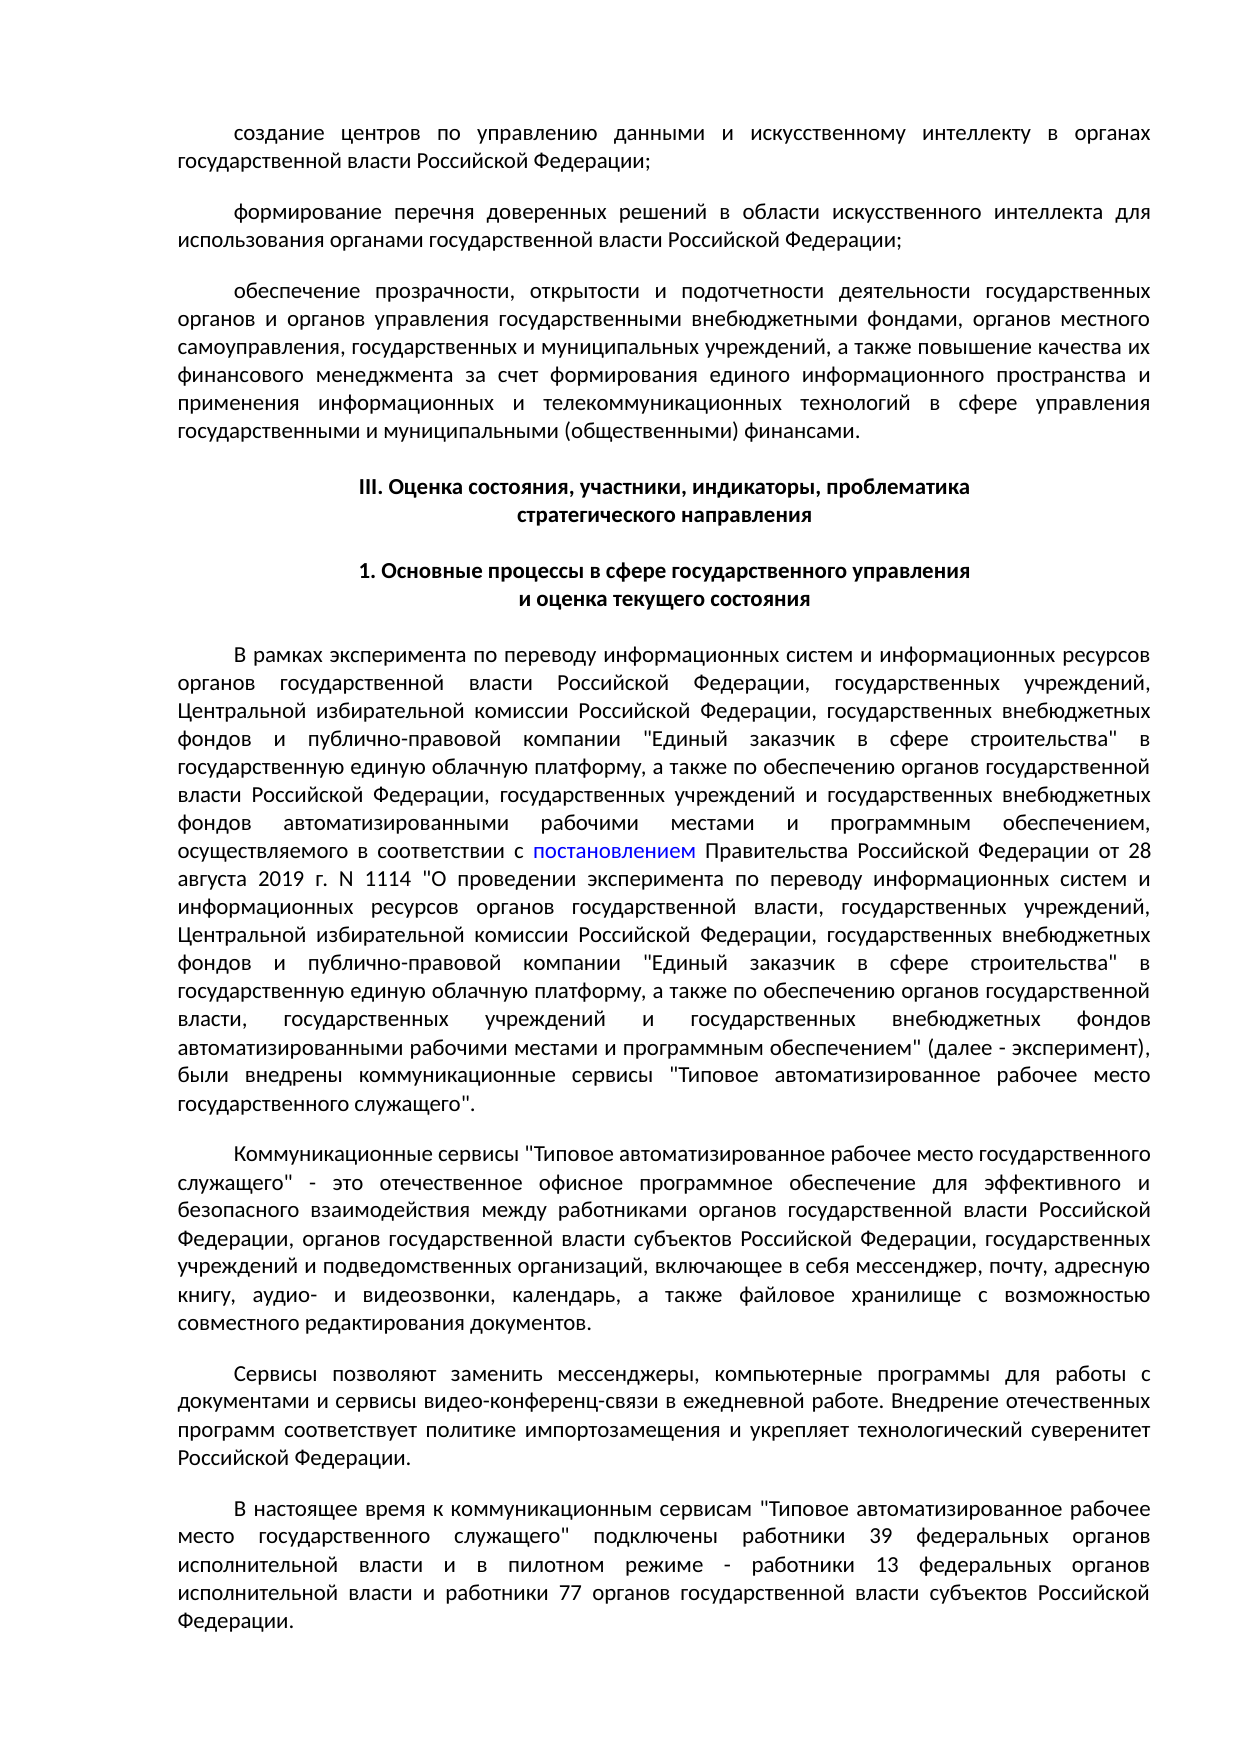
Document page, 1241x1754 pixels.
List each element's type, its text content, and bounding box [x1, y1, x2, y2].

text создание центров по управлению данными и искусственному интеллекту в органах государственной власти Российской Федерации; [177, 118, 1152, 174]
text В рамках эксперимента по переводу информационных систем и информационных ресурсов органов государственной власти Российской Федерации, государственных учреждений, Центральной избирательной комиссии Российской Федерации, государственных внебюджетных фондов и публично-правовой компании "Единый заказчик в сфере строительства" в государственную единую облачную платформу, а также по обеспечению органов государственной власти Российской Федерации, государственных учреждений и государственных внебюджетных фондов автоматизированными рабочими местами и программным обеспечением, осуществляемого в соответствии с постановлением Правительства Российской Федерации от 28 августа 2019 г. N 1114 "О проведении эксперимента по переводу информационных систем и информационных ресурсов органов государственной власти, государственных учреждений, Центральной избирательной комиссии Российской Федерации, государственных внебюджетных фондов и публично-правовой компании "Единый заказчик в сфере строительства" в государственную единую облачную платформу, а также по обеспечению органов государственной власти, государственных учреждений и государственных внебюджетных фондов автоматизированными рабочими местами и программным обеспечением" (далее - эксперимент), были внедрены коммуникационные сервисы "Типовое автоматизированное рабочее место государственного служащего". [177, 640, 1152, 1117]
title и оценка текущего состояния [177, 584, 1152, 612]
text формирование перечня доверенных решений в области искусственного интеллекта для использования органами государственной власти Российской Федерации; [177, 197, 1152, 253]
text обеспечение прозрачности, открытости и подотчетности деятельности государственных органов и органов управления государственными внебюджетными фондами, органов местного самоуправления, государственных и муниципальных учреждений, а также повышение качества их финансового менеджмента за счет формирования единого информационного пространства и применения информационных и телекоммуникационных технологий в сфере управления государственными и муниципальными (общественными) финансами. [177, 276, 1152, 444]
text Коммуникационные сервисы "Типовое автоматизированное рабочее место государственного служащего" - это отечественное офисное программное обеспечение для эффективного и безопасного взаимодействия между работниками органов государственной власти Российской Федерации, органов государственной власти субъектов Российской Федерации, государственных учреждений и подведомственных организаций, включающее в себя мессенджер, почту, адресную книгу, аудио- и видеозвонки, календарь, а также файловое хранилище с возможностью совместного редактирования документов. [177, 1139, 1152, 1336]
title стратегического направления [177, 500, 1152, 528]
text Сервисы позволяют заменить мессенджеры, компьютерные программы для работы с документами и сервисы видео-конференц-связи в ежедневной работе. Внедрение отечественных программ соответствует политике импортозамещения и укрепляет технологический суверенитет Российской Федерации. [177, 1359, 1152, 1471]
title 1. Основные процессы в сфере государственного управления [177, 556, 1152, 584]
title III. Оценка состояния, участники, индикаторы, проблематика [177, 472, 1152, 500]
text В настоящее время к коммуникационным сервисам "Типовое автоматизированное рабочее место государственного служащего" подключены работники 39 федеральных органов исполнительной власти и в пилотном режиме - работники 13 федеральных органов исполнительной власти и работники 77 органов государственной власти субъектов Российской Федерации. [177, 1494, 1152, 1634]
